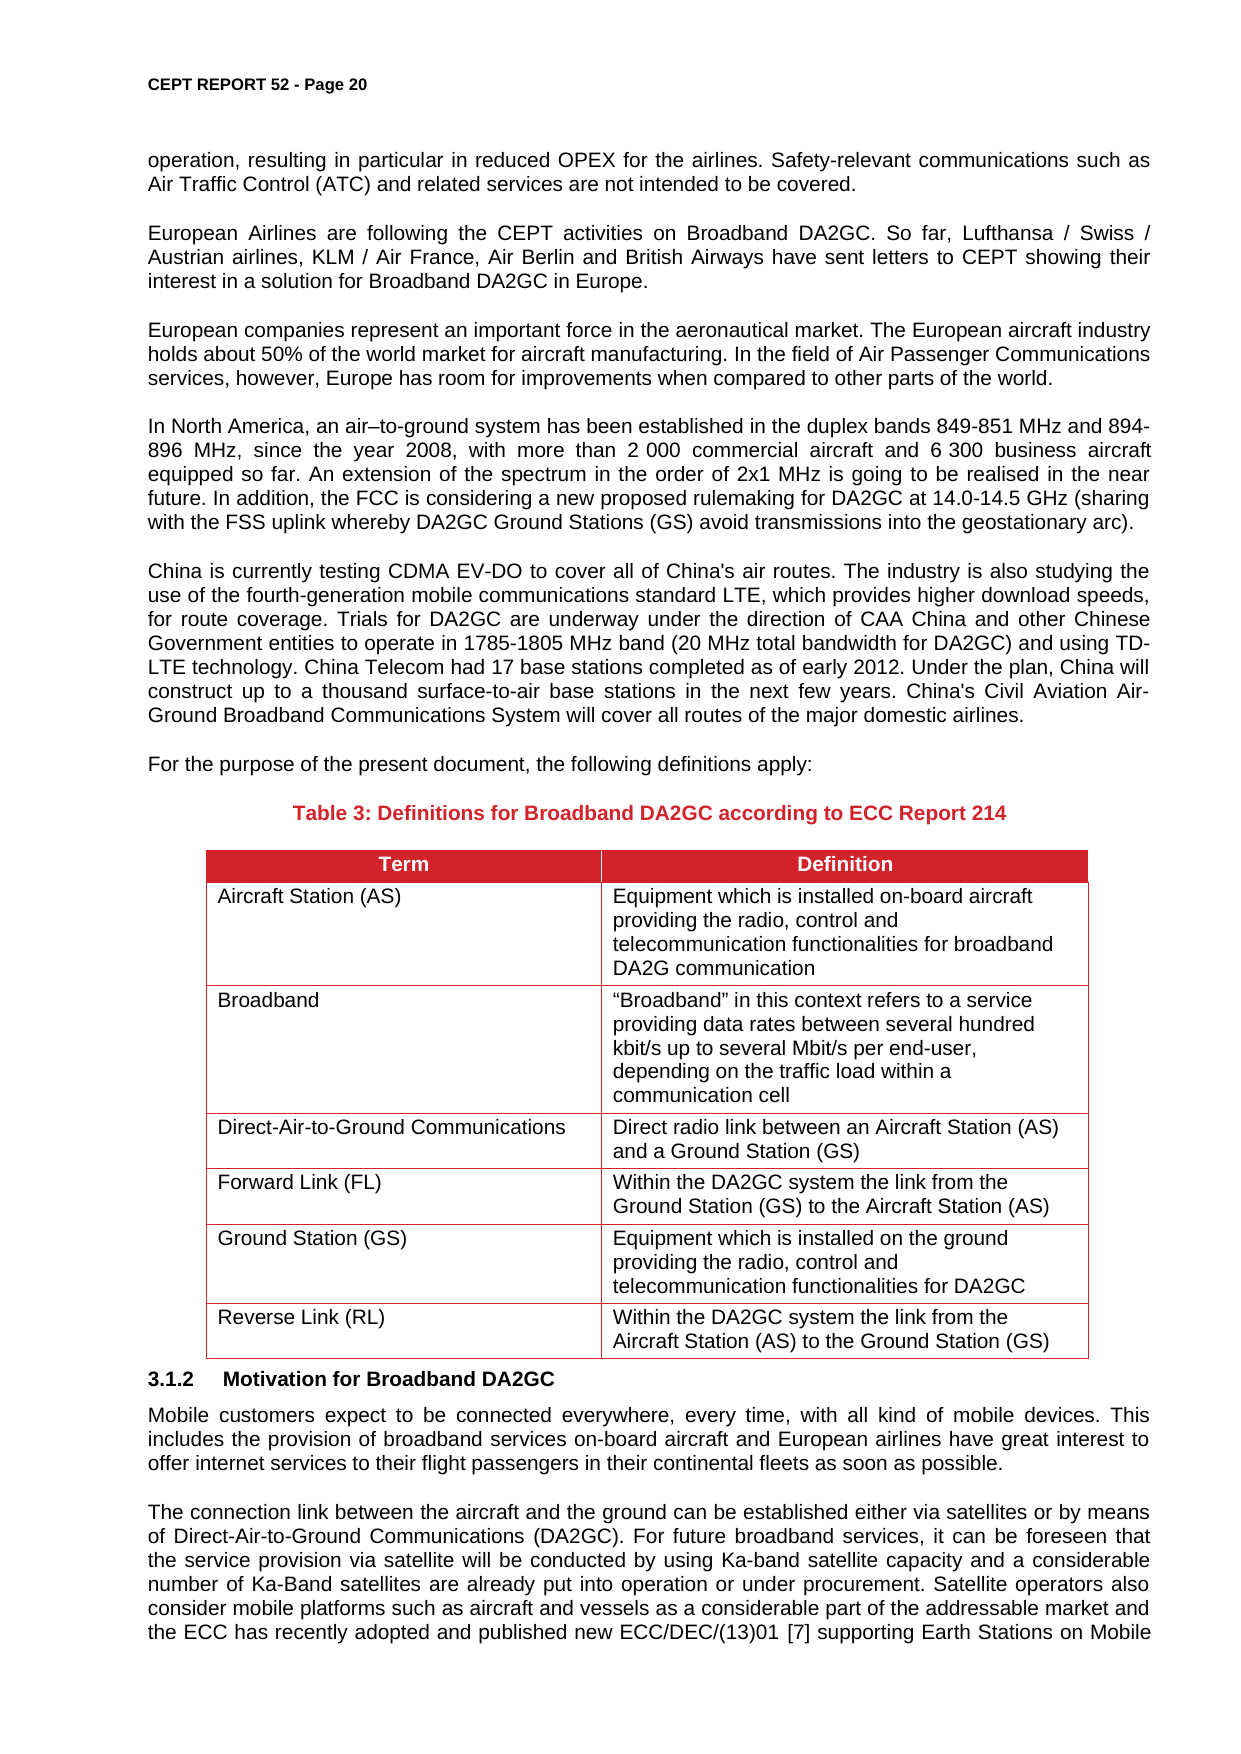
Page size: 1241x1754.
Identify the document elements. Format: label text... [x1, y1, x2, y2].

table_cell Direct radio link between an Aircraft Station (AS) and a Ground Station (GS) [602, 1114, 1088, 1168]
text Table 3: Definitions for Broadband DA2GC according to ECC Report 214 [148, 801, 1152, 825]
table_header Term [207, 851, 601, 882]
table_cell Forward Link (FL) [207, 1169, 601, 1223]
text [148, 1500, 1152, 1643]
text European Airlines are following the CEPT activities on Broadband DA2GC. So far, Lufthansa / Swiss / Austrian airlines, KLM / Air France, Air Berlin and British Airways have sent letters to CEPT showing their interest in a solution for Broadband DA2GC in Europe. [148, 221, 1152, 292]
table_cell Direct-Air-to-Ground Communications [207, 1114, 601, 1168]
text Mobile customers expect to be connected everywhere, every time, with all kind of mobile devices. This includes the provision of broadband services on-board aircraft and European airlines have great interest to offer internet services to their flight passengers in their continental fleets as soon as possible. [148, 1403, 1152, 1475]
subtitle Motivation for Broadband DA2GC [148, 1366, 1152, 1390]
text European companies represent an important force in the aeronautical market. The European aircraft industry holds about 50% of the world market for aircraft manufacturing. In the field of Air Passenger Communications services, however, Europe has room for improvements when compared to other parts of the world. [148, 317, 1152, 389]
table_cell Reverse Link (RL) [207, 1304, 601, 1358]
table_cell Within the DA2GC system the link from the Aircraft Station (AS) to the Ground Station (GS) [602, 1304, 1088, 1358]
table_cell Broadband [207, 986, 601, 1113]
table_cell Aircraft Station (AS) [207, 883, 601, 985]
text For the purpose of the present document, the following definitions apply: [148, 752, 1152, 776]
table_cell Within the DA2GC system the link from the Ground Station (GS) to the Aircraft Station (AS) [602, 1169, 1088, 1223]
table_cell Equipment which is installed on-board aircraft providing the radio, control and telecommunication functionalities for broadband DA2G communication [602, 883, 1088, 985]
text In North America, an air–to-ground system has been established in the duplex bands 849-851 MHz and 894-896 MHz, since the year 2008, with more than 2 000 commercial aircraft and 6 300 business aircraft equipped so far. An extension of the spectrum in the order of 2x1 MHz is going to be realised in the near future. In addition, the FCC is considering a new proposed rulemaking for DA2GC at 14.0-14.5 GHz (sharing with the FSS uplink whereby DA2GC Ground Stations (GS) avoid transmissions into the geostationary arc). [148, 414, 1152, 534]
table_cell Equipment which is installed on the ground providing the radio, control and telecommunication functionalities for DA2GC [602, 1225, 1088, 1303]
table_cell “Broadband” in this context refers to a service providing data rates between several hundred kbit/s up to several Mbit/s per end-user, depending on the traffic load within a communication cell [602, 986, 1088, 1113]
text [148, 148, 1152, 196]
table_header Definition [602, 851, 1088, 882]
text China is currently testing CDMA EV-DO to cover all of China's air routes. The industry is also studying the use of the fourth-generation mobile communications standard LTE, which provides higher download speeds, for route coverage. Trials for DA2GC are underway under the direction of CAA China and other Chinese Government entities to operate in 1785-1805 MHz band (20 MHz total bandwidth for DA2GC) and using TD-LTE technology. China Telecom had 17 base stations completed as of early 2012. Under the plan, China will construct up to a thousand surface-to-air base stations in the next few years. China's Civil Aviation Air-Ground Broadband Communications System will cover all routes of the major domestic airlines. [148, 559, 1152, 727]
table_cell Ground Station (GS) [207, 1225, 601, 1303]
